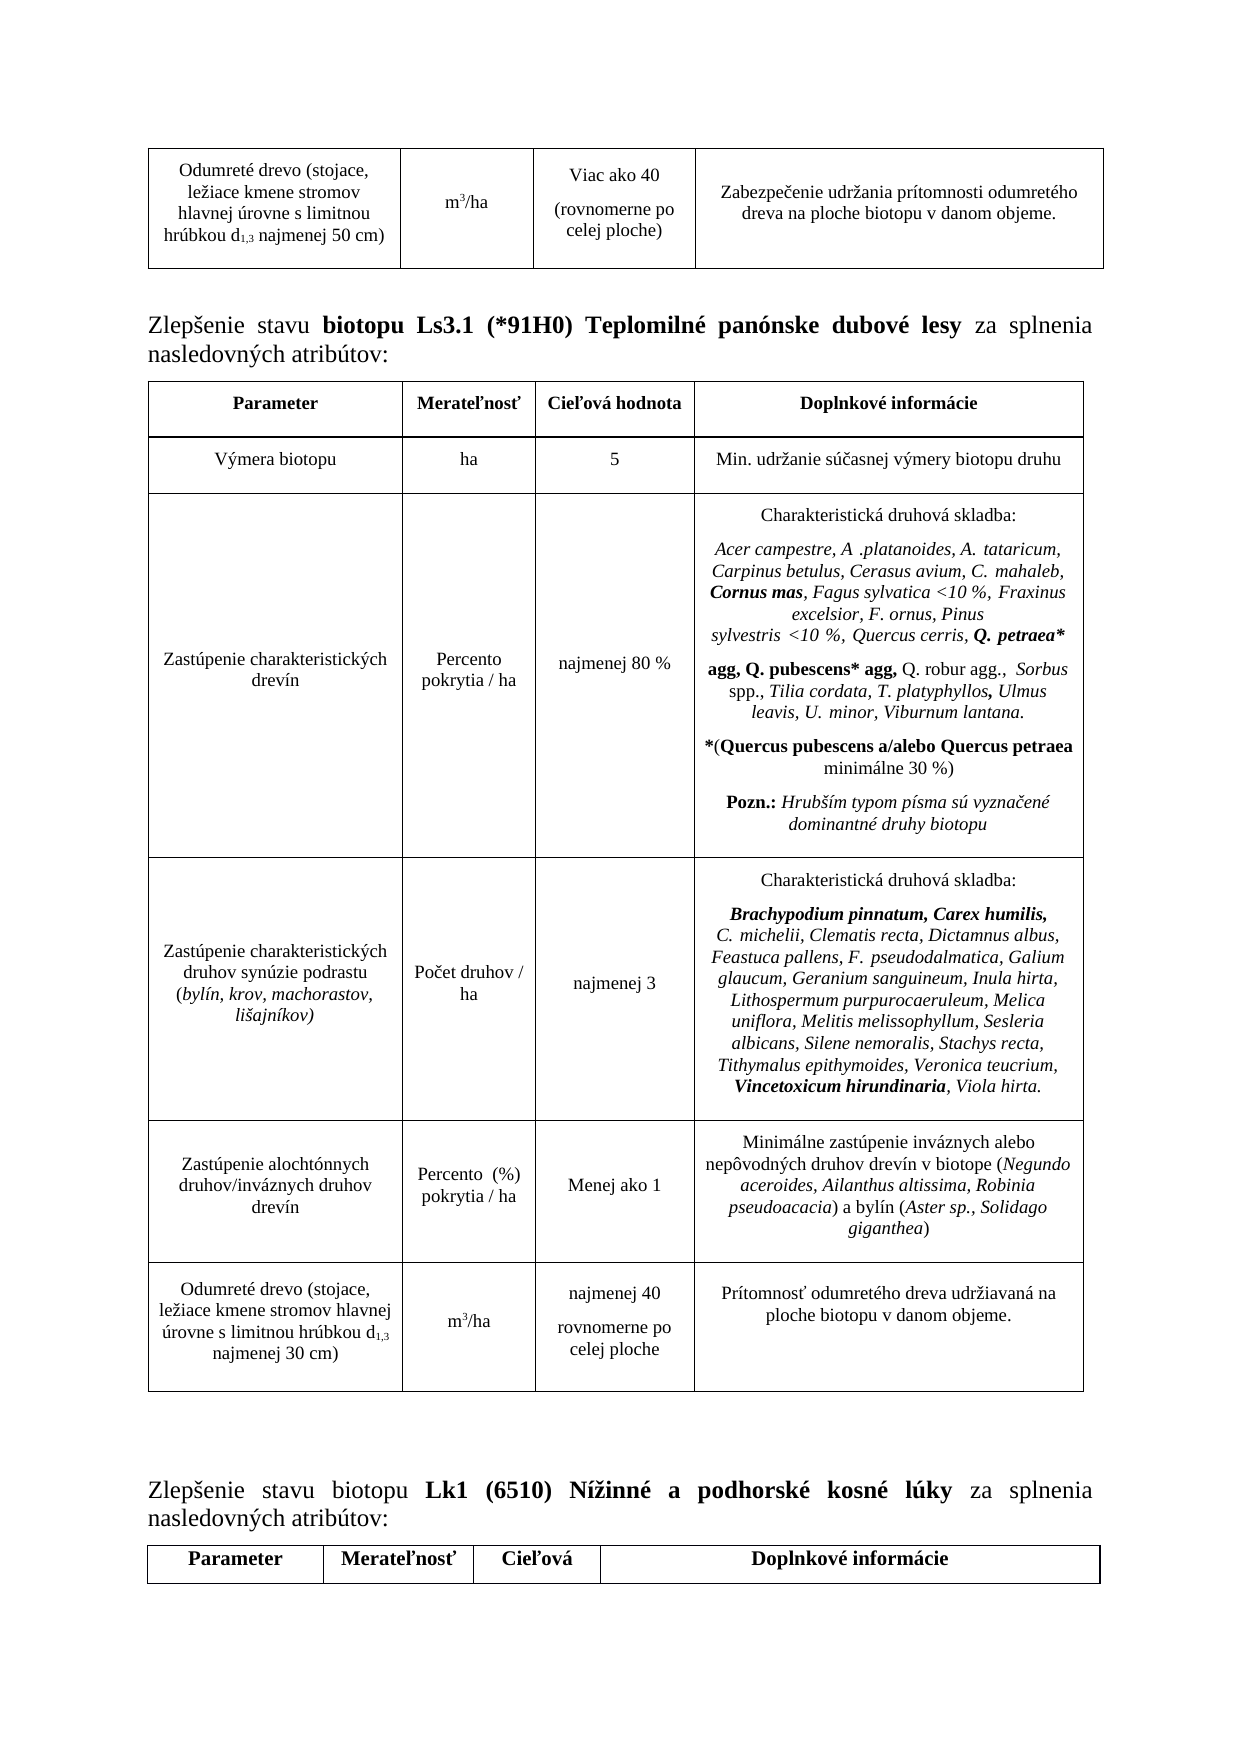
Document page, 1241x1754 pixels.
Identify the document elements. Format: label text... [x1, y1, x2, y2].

table_cell Minimálne zastúpenie inváznych alebo nepôvodných druhov drevín v biotope (Negundo aceroides, Ailanthus altissima, Robinia pseudoacacia) a bylín (Aster sp., Solidago giganthea) [695, 1121, 1083, 1262]
table_cell Zastúpenie charakteristických drevín [149, 494, 402, 857]
table_cell Charakteristická druhová skladba: Brachypodium pinnatum, Carex humilis, C. michelii, Clematis recta, Dictamnus albus, Feastuca pallens, F. pseudodalmatica, Galium glaucum, Geranium sanguineum, Inula hirta, Lithospermum purpurocaeruleum, Melica uniflora, Melitis melissophyllum, Sesleria albicans, Silene nemoralis, Stachys recta, Tithymalus epithymoides, Veronica teucrium, Vincetoxicum hirundinaria, Viola hirta. [695, 858, 1083, 1119]
table_header Merateľnosť [403, 382, 535, 436]
table_cell Prítomnosť odumretého dreva udržiavaná na ploche biotopu v danom objeme. [695, 1263, 1083, 1391]
table_cell najmenej 80 % [536, 494, 694, 857]
table_cell najmenej 40 rovnomerne po celej ploche [536, 1263, 694, 1391]
table_cell Viac ako 40 (rovnomerne po celej ploche) [534, 149, 695, 268]
table_cell Zabezpečenie udržania prítomnosti odumretého dreva na ploche biotopu v danom objeme. [696, 149, 1103, 268]
table_cell Percento (%) pokrytia / ha [403, 1121, 535, 1262]
table_cell m3/ha [403, 1263, 535, 1391]
table_cell Charakteristická druhová skladba: Acer campestre, A .platanoides, A. tataricum, Carpinus betulus, Cerasus avium, C. mahaleb, Cornus mas, Fagus sylvatica <10 %, Fraxinus excelsior, F. ornus, Pinus sylvestris <10 %, Quercus cerris, Q. petraea* agg, Q. pubescens* agg, Q. robur agg., Sorbus spp., Tilia cordata, T. platyphyllos, Ulmus leavis, U. minor, Viburnum lantana. *(Quercus pubescens a/alebo Quercus petraea minimálne 30 %) Pozn.: Hrubším typom písma sú vyznačené dominantné druhy biotopu [695, 494, 1083, 857]
table_cell Zastúpenie alochtónnych druhov/inváznych druhov drevín [149, 1121, 402, 1262]
table_header Merateľnosť [324, 1546, 473, 1582]
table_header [601, 1546, 1099, 1582]
table_cell Výmera biotopu [149, 438, 402, 492]
table_header Cieľová hodnota [474, 1546, 600, 1582]
table_cell Počet druhov / ha [403, 858, 535, 1119]
table_cell Menej ako 1 [536, 1121, 694, 1262]
table_header Cieľová hodnota [536, 382, 694, 436]
table_header Parameter [148, 1546, 323, 1582]
table_cell 5 [536, 438, 694, 492]
table_cell najmenej 3 [536, 858, 694, 1119]
table_cell Odumreté drevo (stojace, ležiace kmene stromov hlavnej úrovne s limitnou hrúbkou d1,3 najmenej 30 cm) [149, 1263, 402, 1391]
table_cell Min. udržanie súčasnej výmery biotopu druhu [695, 438, 1083, 492]
text Zlepšenie stavu biotopu Lk1 (6510) Nížinné a podhorské kosné lúky za splnenia nasledovných atribútov: [148, 1475, 1093, 1532]
table_cell Percento pokrytia / ha [403, 494, 535, 857]
table_cell Zastúpenie charakteristických druhov synúzie podrastu (bylín, krov, machorastov, lišajníkov) [149, 858, 402, 1119]
table_header Doplnkové informácie [695, 382, 1083, 436]
table_cell ha [403, 438, 535, 492]
table_cell Odumreté drevo (stojace, ležiace kmene stromov hlavnej úrovne s limitnou hrúbkou d1,3 najmenej 50 cm) [149, 149, 400, 268]
text Zlepšenie stavu biotopu Ls3.1 (*91H0) Teplomilné panónske dubové lesy za splnenia nasledovných atribútov: [148, 311, 1093, 368]
table_header Parameter [149, 382, 402, 436]
table_cell m3/ha [401, 149, 533, 268]
